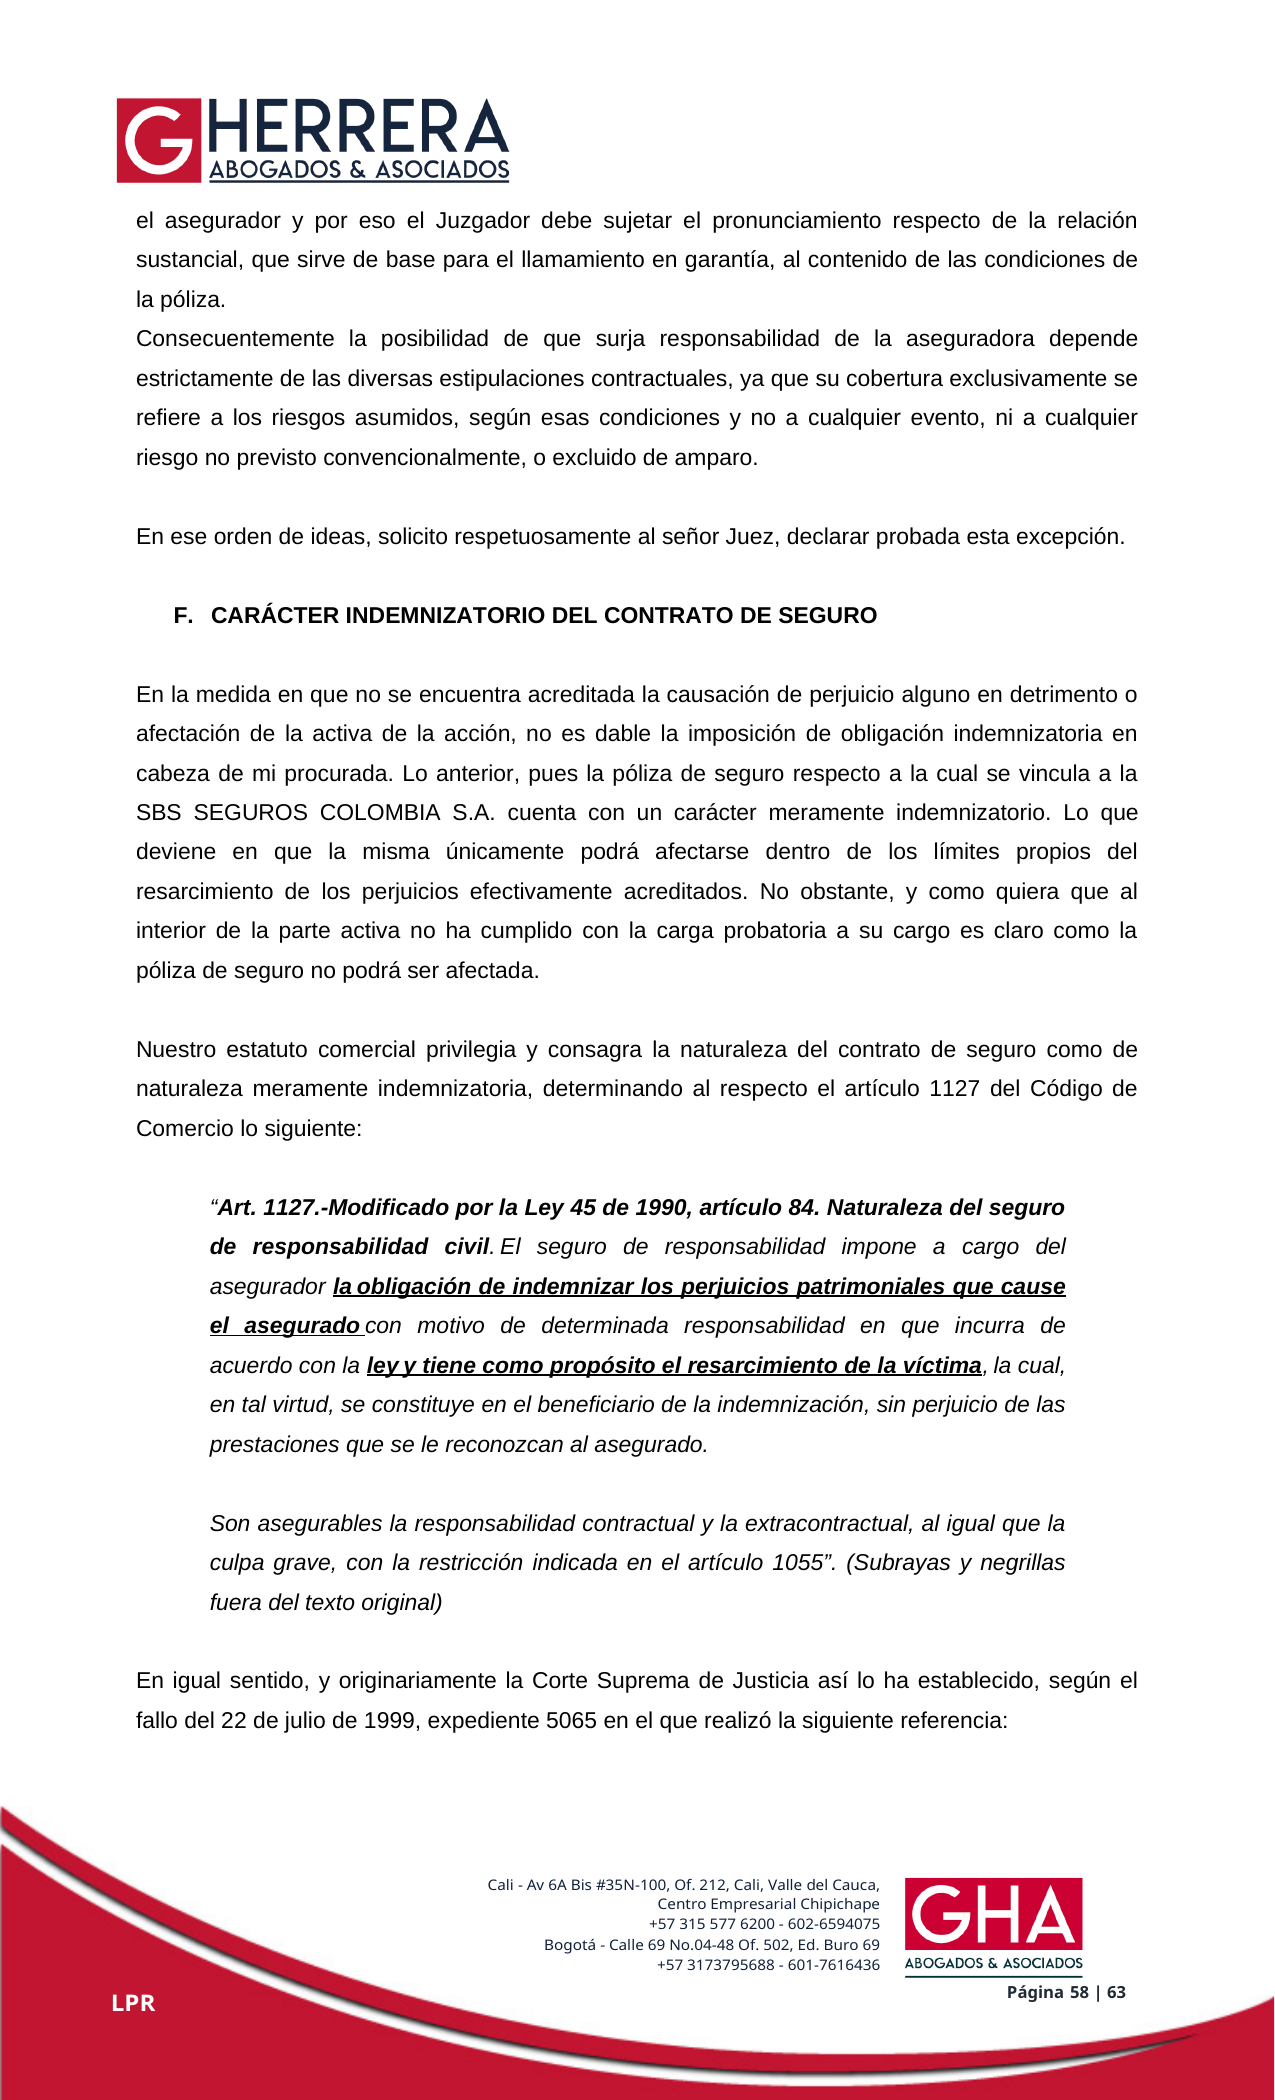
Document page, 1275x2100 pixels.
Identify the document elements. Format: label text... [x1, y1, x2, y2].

subtitle CARÁCTER INDEMNIZATORIO DEL CONTRATO DE SEGURO [173, 602, 1139, 628]
text En la medida en que no se encuentra acreditada la causación de perjuicio alguno en detrimento o afectación de la activa de la acción, no es dable la imposición de obligación indemnizatoria en cabeza de mi procurada. Lo anterior, pues la póliza de seguro respecto a la cual se vincula a la SBS SEGUROS COLOMBIA S.A. cuenta con un carácter meramente indemnizatorio. Lo que deviene en que la misma únicamente podrá afectarse dentro de los límites propios del resarcimiento de los perjuicios efectivamente acreditados. No obstante, y como quiera que al interior de la parte activa no ha cumplido con la carga probatoria a su cargo es claro como la póliza de seguro no podrá ser afectada. [136, 681, 1139, 983]
text Consecuentemente la posibilidad de que surja responsabilidad de la aseguradora depende estrictamente de las diversas estipulaciones contractuales, ya que su cobertura exclusivamente se refiere a los riesgos asumidos, según esas condiciones y no a cualquier evento, ni a cualquier riesgo no previsto convencionalmente, o excluido de amparo. [136, 325, 1139, 470]
text En ese orden de ideas, solicito respetuosamente al señor Juez, declarar probada esta excepción. [136, 523, 1139, 549]
text En igual sentido, y originariamente la Corte Suprema de Justicia así lo ha establecido, según el fallo del 22 de julio de 1999, expediente 5065 en el que realizó la siguiente referencia: [136, 1667, 1139, 1733]
picture [96, 75, 529, 206]
text Son asegurables la responsabilidad contractual y la extracontractual, al igual que la culpa grave, con la restricción indicada en el artículo 1055”. (Subrayas y negrillas fuera del texto original) [209, 1509, 1068, 1615]
text “Art. 1127.-Modificado por la Ley 45 de 1990, artículo 84. Naturaleza del seguro de responsabilidad civil. El seguro de responsabilidad impone a cargo del asegurador la obligación de indemnizar los perjuicios patrimoniales que cause el asegurado con motivo de determinada responsabilidad en que incurra de acuerdo con la ley y tiene como propósito el resarcimiento de la víctima, la cual, en tal virtud, se constituye en el beneficiario de la indemnización, sin perjuicio de las prestaciones que se le reconozcan al asegurado. [209, 1194, 1068, 1457]
picture [0, 1793, 1275, 2100]
text Nuestro estatuto comercial privilegia y consagra la naturaleza del contrato de seguro como de naturaleza meramente indemnizatoria, determinando al respecto el artículo 1127 del Código de Comercio lo siguiente: [136, 1036, 1139, 1141]
